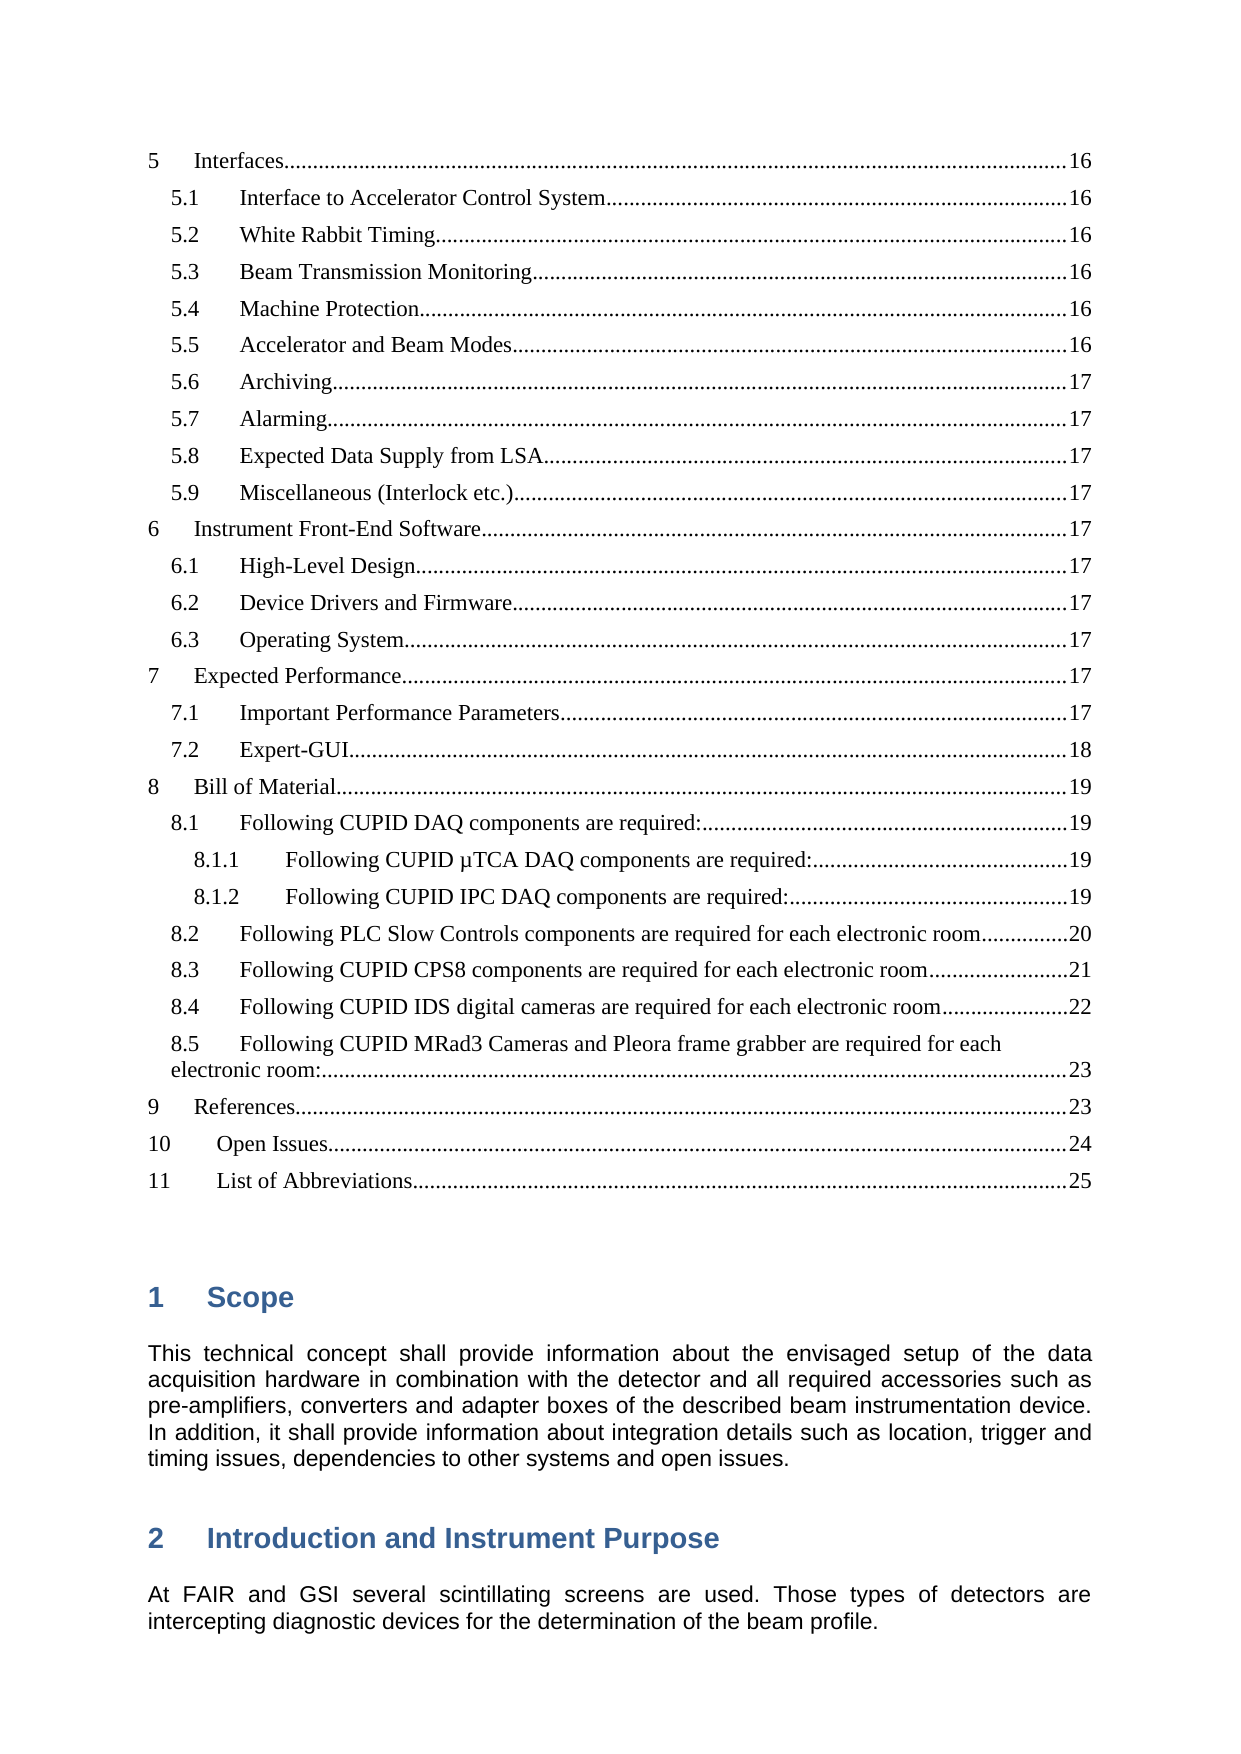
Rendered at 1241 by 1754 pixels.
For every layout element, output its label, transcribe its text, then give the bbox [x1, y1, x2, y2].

text This technical concept shall provide information about the envisaged setup of the data acquisition hardware in combination with the detector and all required accessories such as pre-amplifiers, converters and adapter boxes of the described beam instrumentation device. In addition, it shall provide information about integration details such as location, trigger and timing issues, dependencies to other systems and open issues. [148, 1340, 1093, 1472]
subtitle Introduction and Instrument Purpose [148, 1522, 1093, 1555]
text At FAIR and GSI several scintillating screens are used. Those types of detectors are intercepting diagnostic devices for the determination of the beam profile. [148, 1581, 1093, 1634]
subtitle Scope [148, 1280, 1093, 1313]
